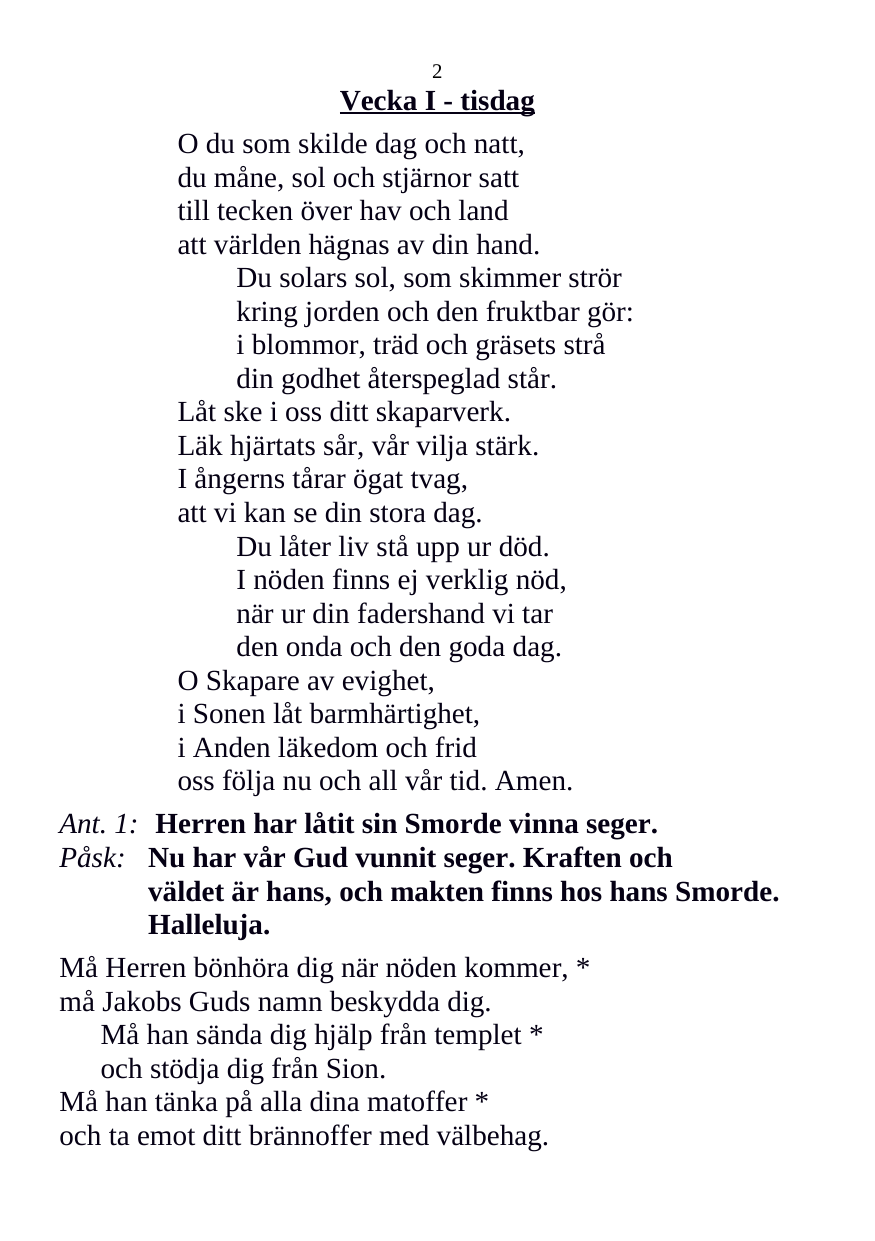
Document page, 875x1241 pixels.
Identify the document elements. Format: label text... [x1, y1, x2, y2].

text Må han sända dig hjälp från templet * [59, 1017, 815, 1051]
text Du låter liv stå upp ur död. [236, 529, 815, 562]
text i Sonen låt barmhärtighet, i Anden läkedom och frid [177, 696, 815, 763]
text i blommor, träd och gräsets strå din godhet återspeglad står. [236, 327, 815, 394]
text och ta emot ditt brännoffer med välbehag. [59, 1118, 815, 1152]
text Ant. 1: Herren har låtit sin Smorde vinna seger. [59, 807, 815, 840]
text O Skapare av evighet, [177, 663, 815, 696]
text Må han tänka på alla dina matoffer * [59, 1084, 815, 1118]
text I nöden finns ej verklig nöd, när ur din fadershand vi tar den onda och den goda dag. [236, 562, 815, 663]
text väldet är hans, och makten finns hos hans Smorde. Halleluja. [148, 874, 815, 941]
text Du solars sol, som skimmer strör [236, 260, 815, 294]
text I ångerns tårar ögat tvag, att vi kan se din stora dag. [177, 462, 815, 529]
text må Jakobs Guds namn beskydda dig. [59, 984, 815, 1017]
text kring jorden och den fruktbar gör: [236, 294, 815, 327]
text oss följa nu och all vår tid. Amen. [177, 763, 815, 797]
text Påsk: Nu har vår Gud vunnit seger. Kraften och [59, 840, 815, 874]
text och stödja dig från Sion. [59, 1051, 815, 1084]
text O du som skilde dag och natt, du måne, sol och stjärnor satt till tecken över hav och land att världen hägnas av din hand. [177, 126, 815, 260]
text Vecka I - tisdag [59, 83, 815, 117]
text Låt ske i oss ditt skaparverk. Läk hjärtats sår, vår vilja stärk. [177, 394, 815, 462]
text Må Herren bönhöra dig när nöden kommer, * [59, 950, 815, 984]
